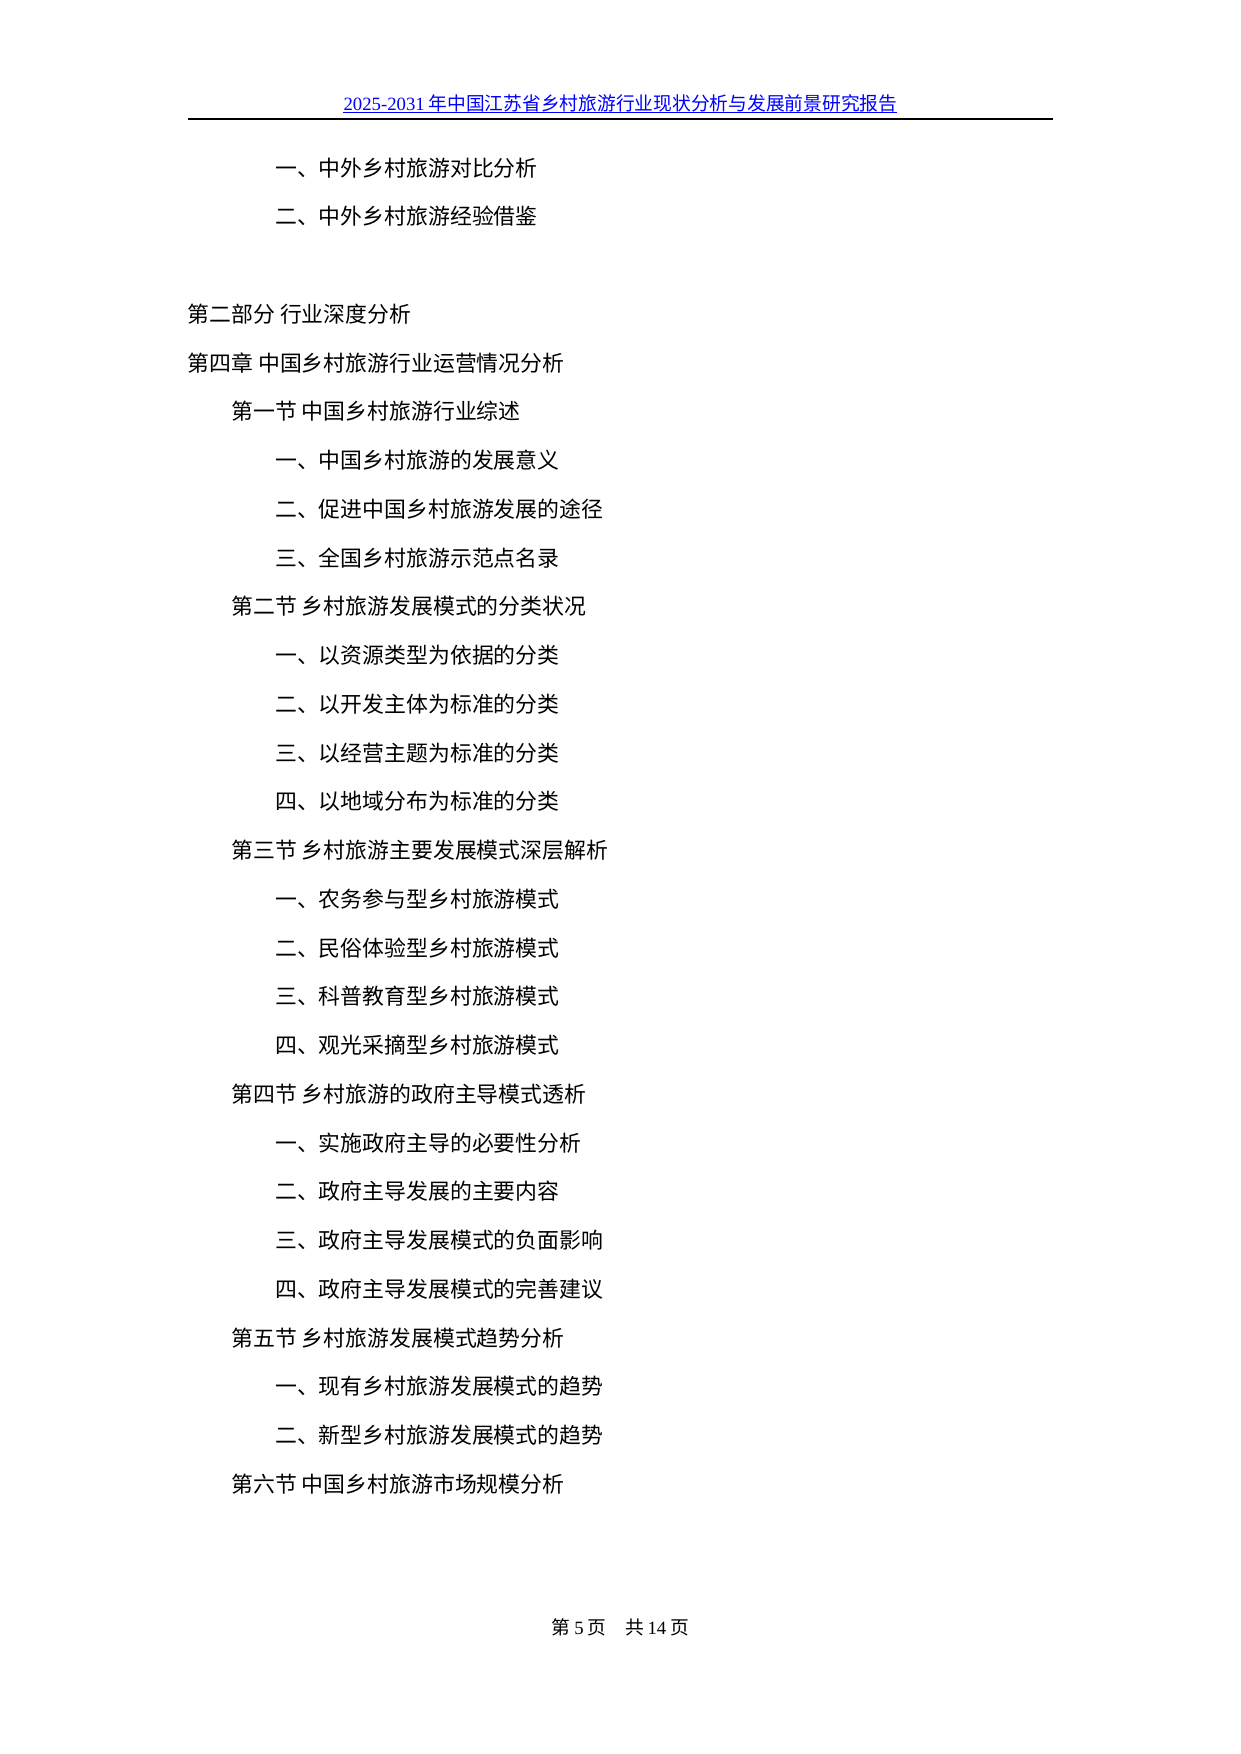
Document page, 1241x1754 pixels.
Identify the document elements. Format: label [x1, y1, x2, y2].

text [187, 150, 1053, 1499]
